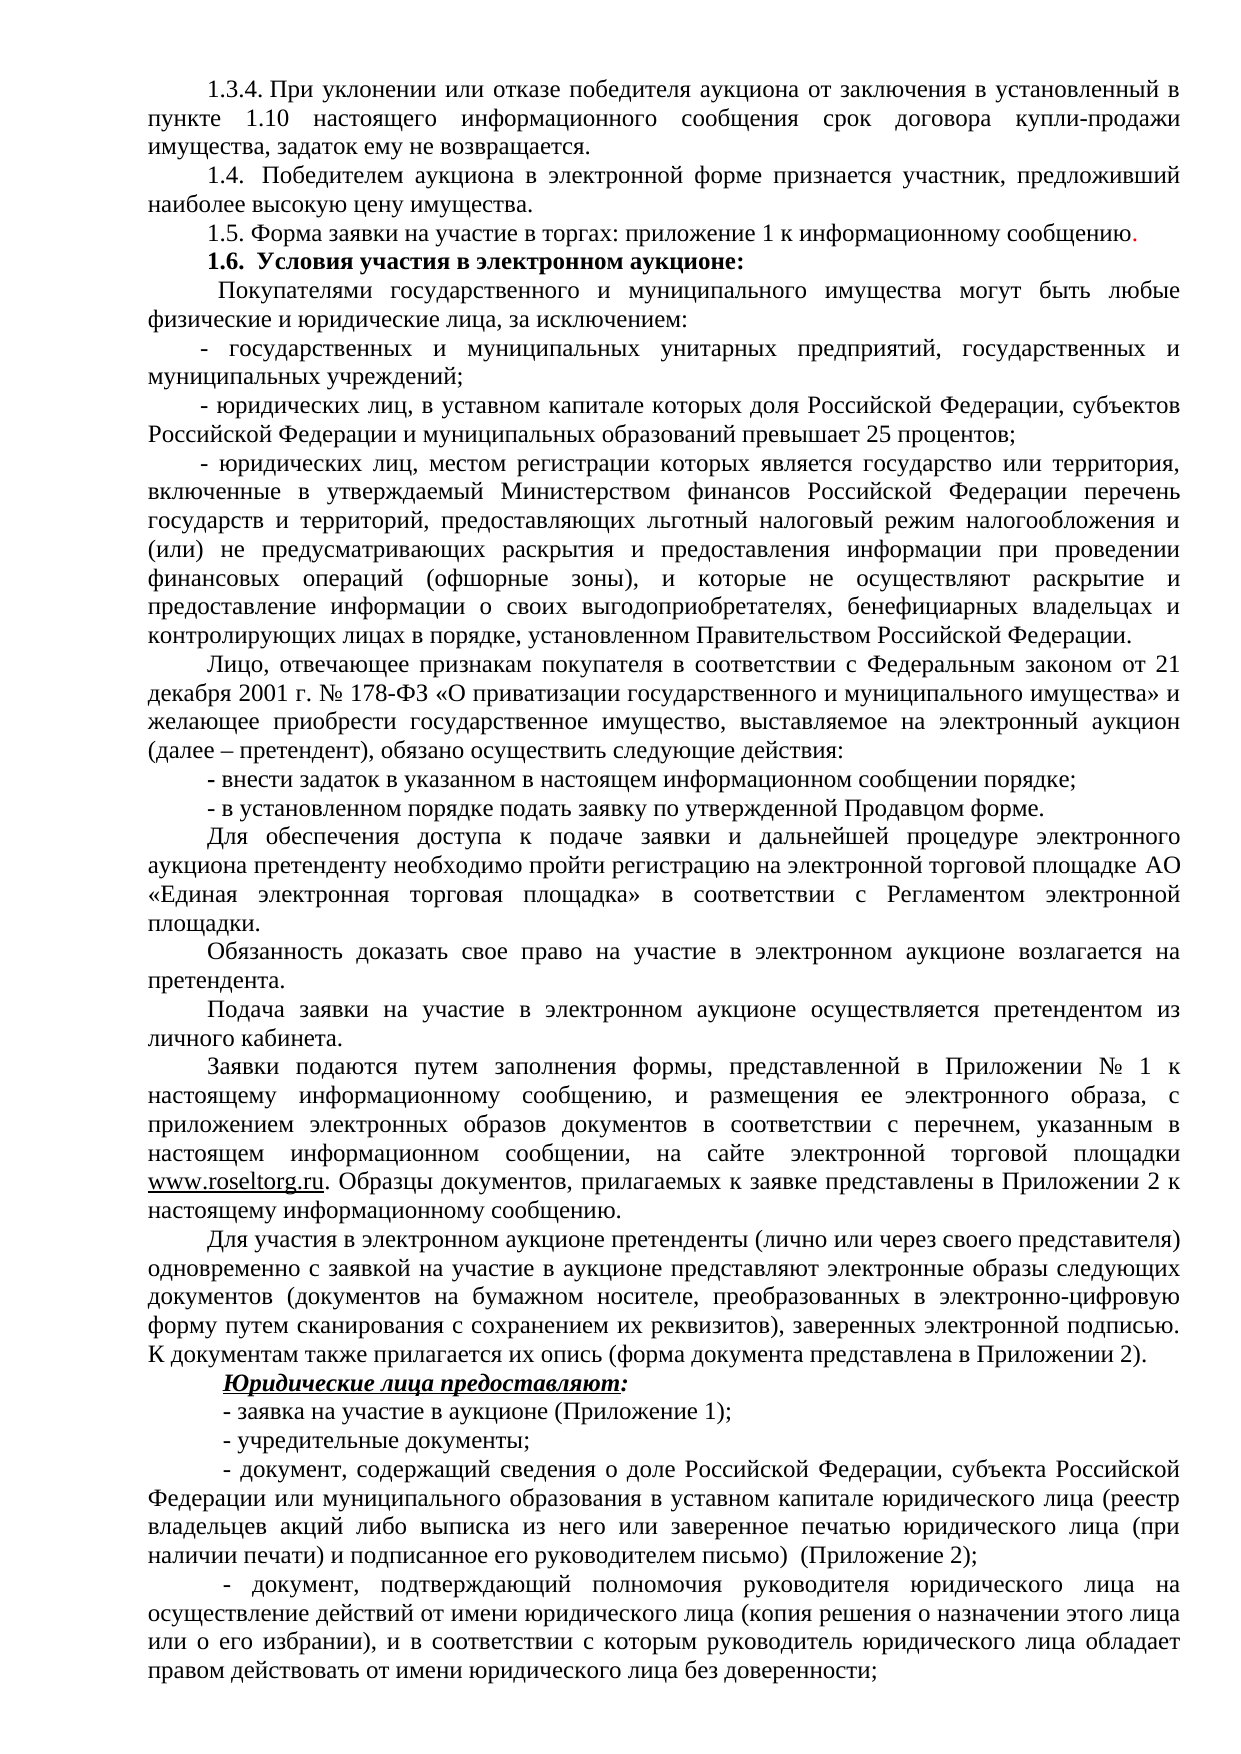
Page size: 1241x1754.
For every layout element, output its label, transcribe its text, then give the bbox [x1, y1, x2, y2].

text - в установленном порядке подать заявку по утвержденной Продавцом форме. [148, 793, 1181, 821]
text Обязанность доказать свое право на участие в электронном аукционе возлагается на претендента. [148, 936, 1181, 994]
text Подача заявки на участие в электронном аукционе осуществляется претендентом из личного кабинета. [148, 994, 1181, 1051]
text Юридические лица предоставляют: [148, 1368, 1181, 1396]
text 1.4. Победителем аукциона в электронной форме признается участник, предложивший наиболее высокую цену имущества. [148, 160, 1181, 218]
text - заявка на участие в аукционе (Приложение 1); [148, 1396, 1181, 1425]
text - документ, подтверждающий полномочия руководителя юридического лица на осуществление действий от имени юридического лица (копия решения о назначении этого лица или о его избрании), и в соответствии с которым руководитель юридического лица обладает правом действовать от имени юридического лица без доверенности; [148, 1569, 1181, 1684]
text - юридических лиц, местом регистрации которых является государство или территория, включенные в утверждаемый Министерством финансов Российской Федерации перечень государств и территорий, предоставляющих льготный налоговый режим налогообложения и (или) не предусматривающих раскрытия и предоставления информации при проведении финансовых операций (офшорные зоны), и которые не осуществляют раскрытие и предоставление информации о своих выгодоприобретателях, бенефициарных владельцах и контролирующих лицах в порядке, установленном Правительством Российской Федерации. [148, 448, 1181, 649]
text - учредительные документы; [148, 1425, 1181, 1454]
text 1.3.4. При уклонении или отказе победителя аукциона от заключения в установленный в пункте 1.10 настоящего информационного сообщения срок договора купли-продажи имущества, задаток ему не возвращается. [148, 74, 1181, 160]
text - государственных и муниципальных унитарных предприятий, государственных и муниципальных учреждений; [148, 333, 1181, 390]
text - юридических лиц, в уставном капитале которых доля Российской Федерации, субъектов Российской Федерации и муниципальных образований превышает 25 процентов; [148, 390, 1181, 448]
text 1.5. Форма заявки на участие в торгах: приложение 1 к информационному сообщению. [148, 218, 1181, 246]
text Для обеспечения доступа к подаче заявки и дальнейшей процедуре электронного аукциона претенденту необходимо пройти регистрацию на электронной торговой площадке АО «Единая электронная торговая площадка» в соответствии с Регламентом электронной площадки. [148, 821, 1181, 936]
text - документ, содержащий сведения о доле Российской Федерации, субъекта Российской Федерации или муниципального образования в уставном капитале юридического лица (реестр владельцев акций либо выписка из него или заверенное печатью юридического лица (при наличии печати) и подписанное его руководителем письмо) (Приложение 2); [148, 1454, 1181, 1569]
text Заявки подаются путем заполнения формы, представленной в Приложении № 1 к настоящему информационному сообщению, и размещения ее электронного образа, с приложением электронных образов документов в соответствии с перечнем, указанным в настоящем информационном сообщении, на сайте электронной торговой площадки www.roseltorg.ru. Образцы документов, прилагаемых к заявке представлены в Приложении 2 к настоящему информационному сообщению. [148, 1051, 1181, 1224]
text Для участия в электронном аукционе претенденты (лично или через своего представителя) одновременно с заявкой на участие в аукционе представляют электронные образы следующих документов (документов на бумажном носителе, преобразованных в электронно-цифровую форму путем сканирования с сохранением их реквизитов), заверенных электронной подписью. К документам также прилагается их опись (форма документа представлена в Приложении 2). [148, 1224, 1181, 1368]
text Лицо, отвечающее признакам покупателя в соответствии с Федеральным законом от 21 декабря . № 178-ФЗ «О приватизации государственного и муниципального имущества» и желающее приобрести государственное имущество, выставляемое на электронный аукцион (далее – претендент), обязано осуществить следующие действия: [148, 649, 1181, 764]
text Покупателями государственного и муниципального имущества могут быть любые физические и юридические лица, за исключением: [148, 275, 1181, 333]
text 1.6. Условия участия в электронном аукционе: [148, 246, 1181, 275]
text - внести задаток в указанном в настоящем информационном сообщении порядке; [148, 764, 1181, 793]
